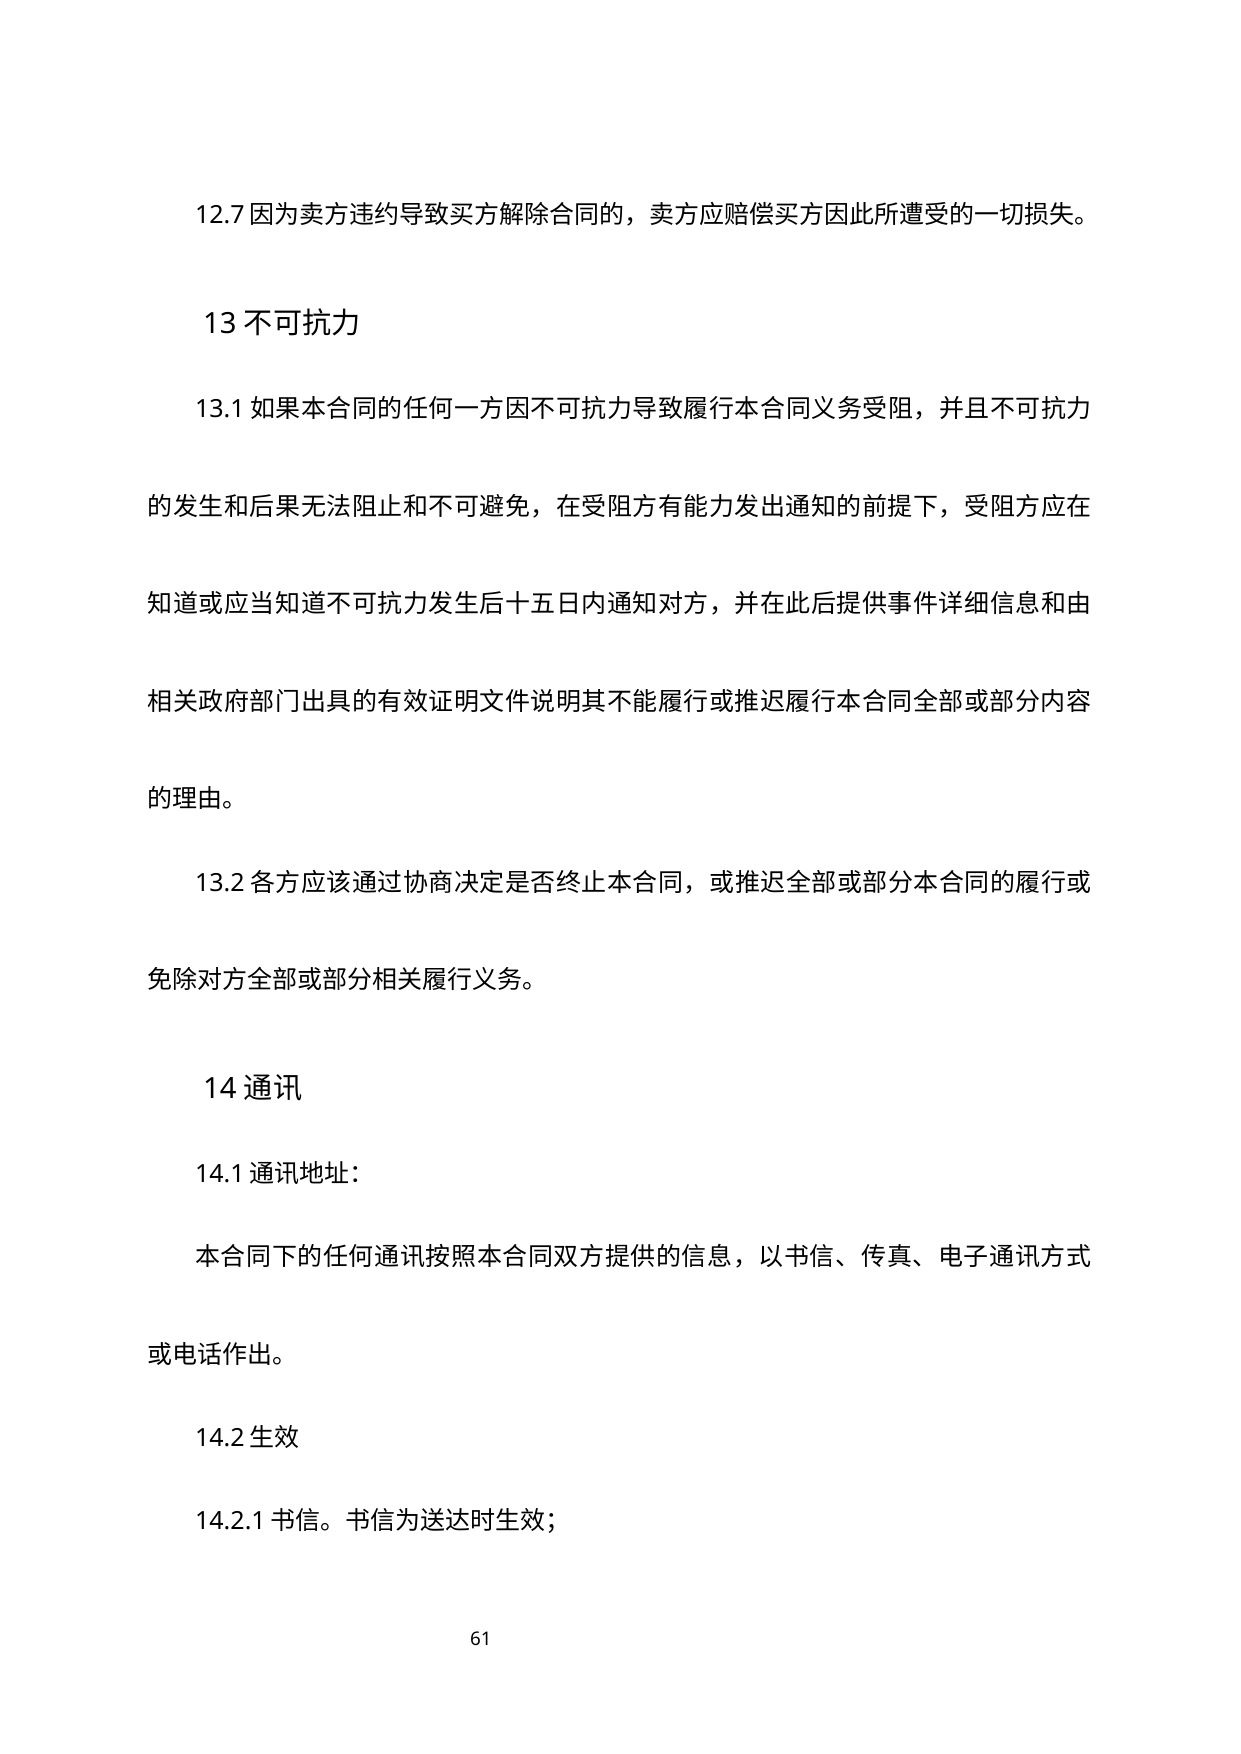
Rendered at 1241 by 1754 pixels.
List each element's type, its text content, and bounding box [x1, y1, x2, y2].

text 13.2各方应该通过协商决定是否终止本合同，或推迟全部或部分本合同的履行或免除对方全部或部分相关履行义务。 [148, 848, 1092, 1010]
text 14.1通讯地址： [148, 1139, 1092, 1204]
subtitle 13 不可抗力 [148, 288, 1092, 353]
text 14.2.1书信。书信为送达时生效； [148, 1486, 1092, 1551]
text 本合同下的任何通讯按照本合同双方提供的信息，以书信、传真、电子通讯方式或电话作出。 [148, 1222, 1092, 1385]
text 13.1如果本合同的任何一方因不可抗力导致履行本合同义务受阻，并且不可抗力的发生和后果无法阻止和不可避免，在受阻方有能力发出通知的前提下，受阻方应在知道或应当知道不可抗力发生后十五日内通知对方，并在此后提供事件详细信息和由相关政府部门出具的有效证明文件说明其不能履行或推迟履行本合同全部或部分内容的理由。 [148, 374, 1092, 829]
subtitle 14 通讯 [148, 1053, 1092, 1118]
text 12.7因为卖方违约导致买方解除合同的，卖方应赔偿买方因此所遭受的一切损失。 [148, 180, 1092, 245]
text 14.2生效 [148, 1403, 1092, 1468]
